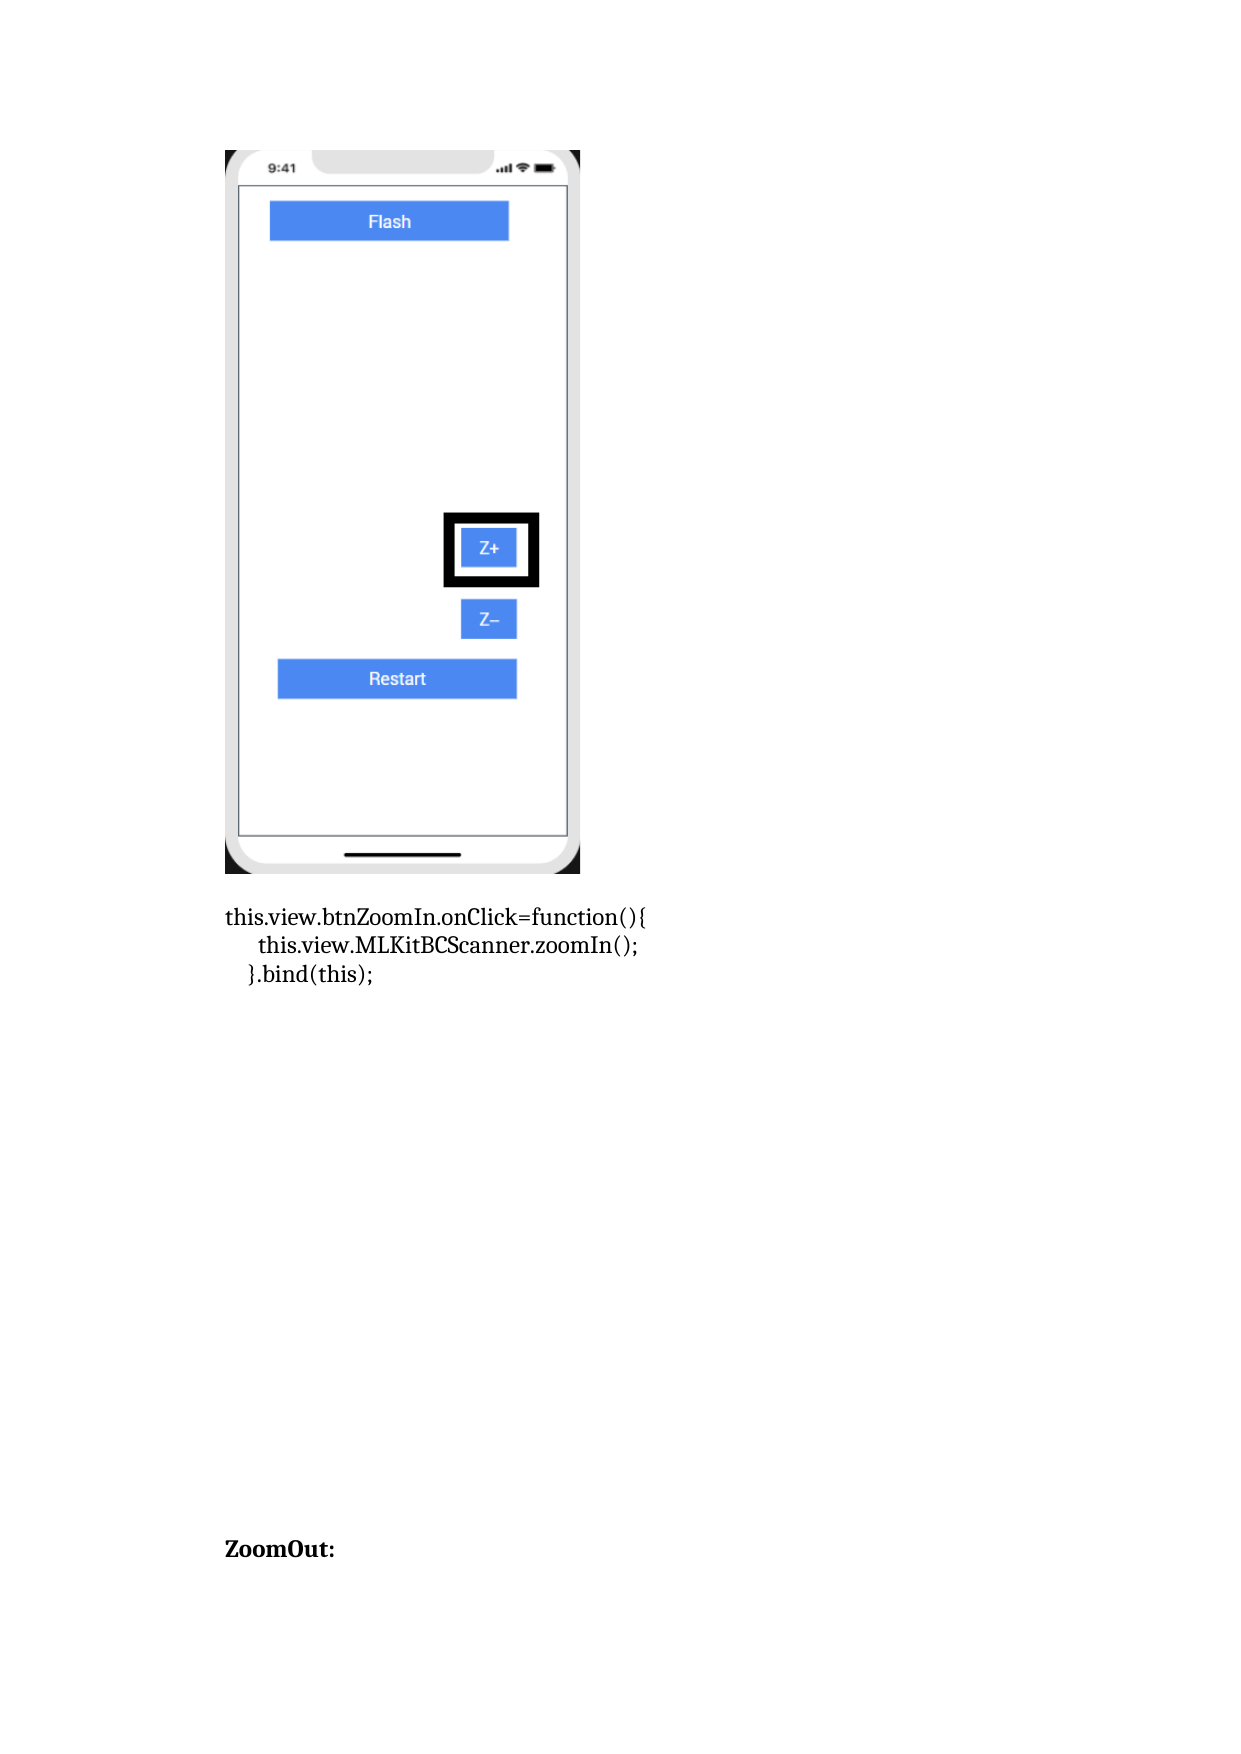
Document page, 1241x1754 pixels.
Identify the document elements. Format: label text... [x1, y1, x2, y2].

text this.view.MLKitBCScanner.zoomIn(); [225, 931, 1090, 960]
text ZoomOut: [225, 1535, 1090, 1564]
text }.bind(this); [225, 960, 1090, 989]
picture [225, 150, 581, 874]
text this.view.btnZoomIn.onClick=function(){ [225, 903, 1090, 931]
